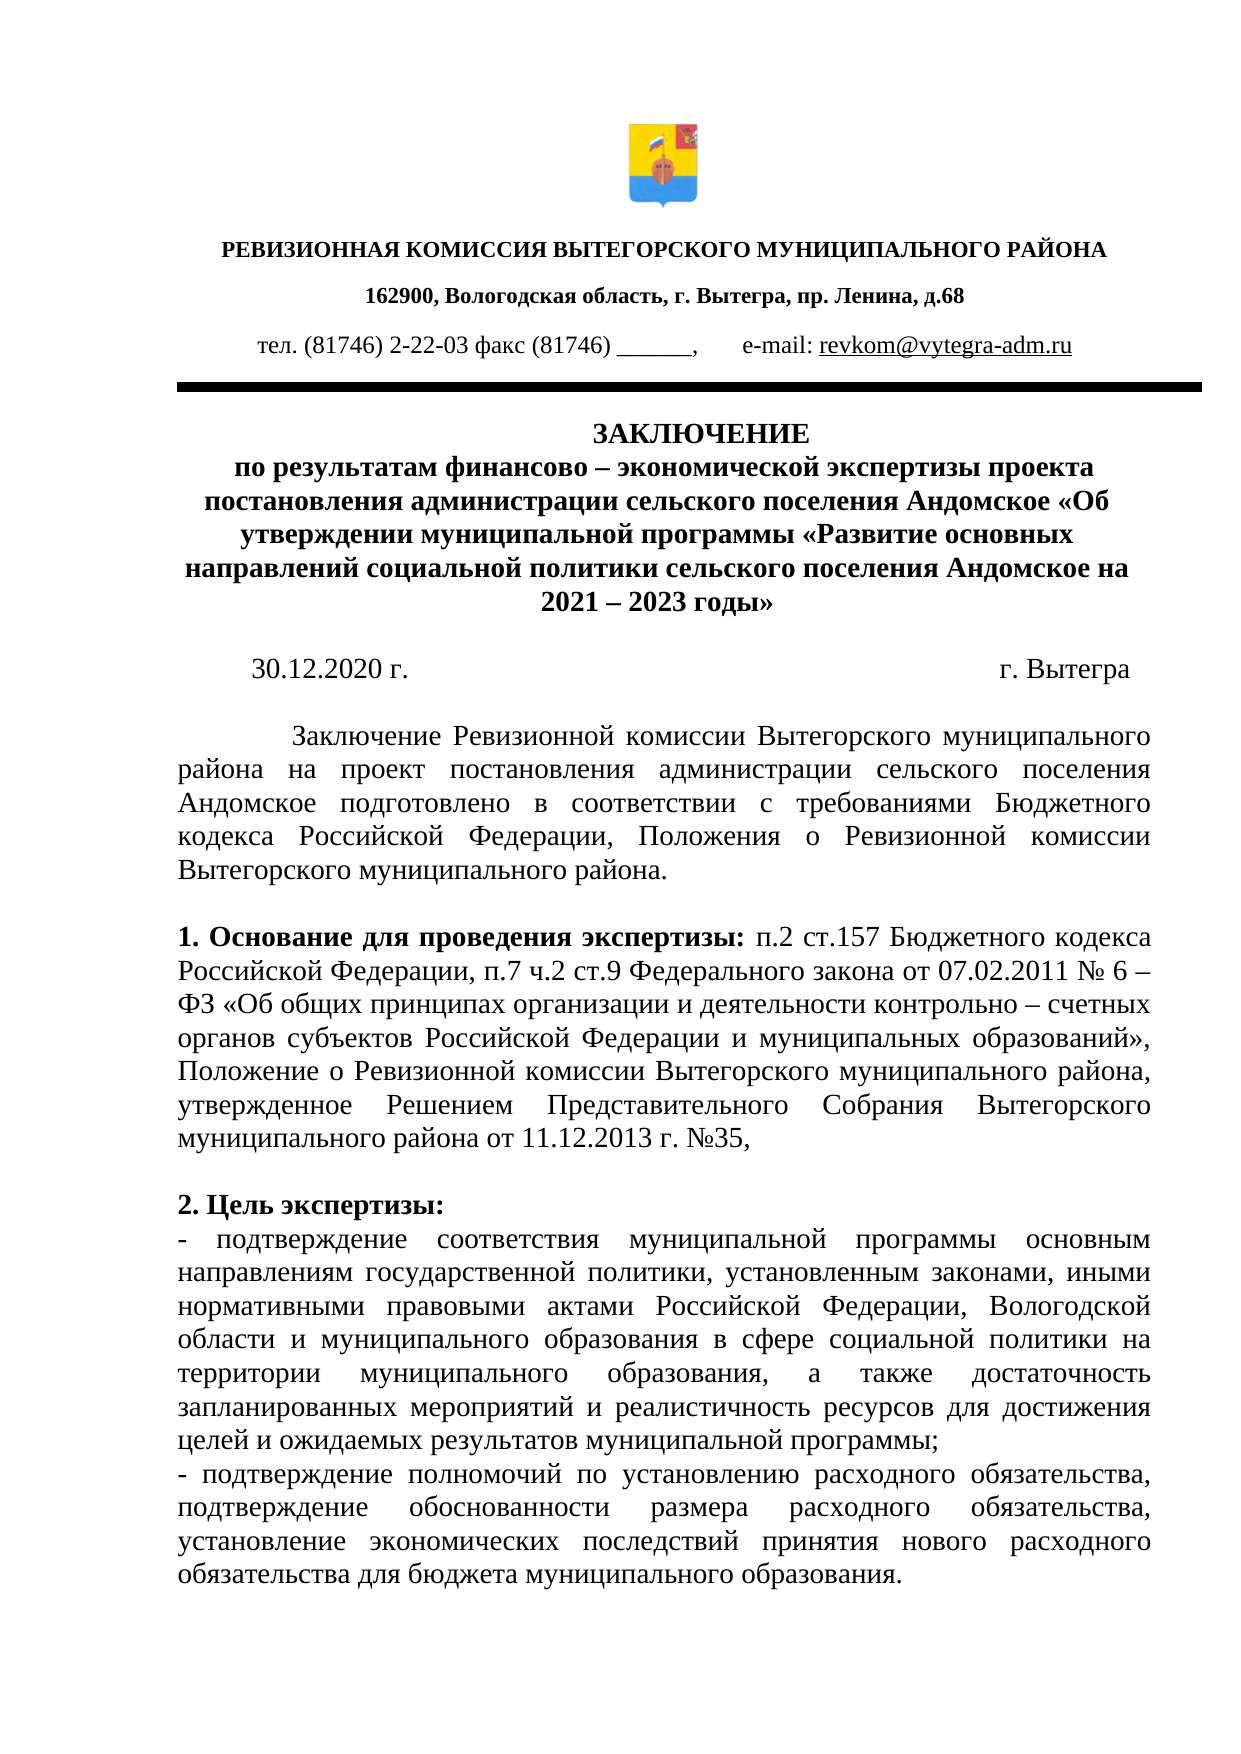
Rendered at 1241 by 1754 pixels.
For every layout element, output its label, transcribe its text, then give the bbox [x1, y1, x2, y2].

text 30.12.2020 г. г. Вытегра [177, 651, 1152, 684]
text 162900, Вологодская область, г. Вытегра, пр. Ленина, д.68 [177, 283, 1152, 309]
text тел. (81746) 2-22-03 факс (81746) ______, e-mail: revkom@vytegra-adm.ru [177, 330, 1152, 358]
text по результатам финансово – экономической экспертизы проекта постановления администрации сельского поселения Андомское «Об утверждении муниципальной программы «Развитие основных направлений социальной политики сельского поселения Андомское на 2021 – 2023 годы» [162, 449, 1152, 617]
text ЗАКЛЮЧЕНИЕ [177, 416, 1152, 449]
text РЕВИЗИОННАЯ КОМИССИЯ ВЫТЕГОРСКОГО МУНИЦИПАЛЬНОГО РАЙОНА [177, 237, 1152, 263]
picture [624, 118, 705, 212]
text 1. Основание для проведения экспертизы: п.2 ст.157 Бюджетного кодекса Российской Федерации, п.7 ч.2 ст.9 Федерального закона от 07.02.2011 № 6 –ФЗ «Об общих принципах организации и деятельности контрольно – счетных органов субъектов Российской Федерации и муниципальных образований», Положение о Ревизионной комиссии Вытегорского муниципального района, утвержденное Решением Представительного Собрания Вытегорского муниципального района от 11.12.2013 г. №35, [177, 919, 1152, 1154]
text Заключение Ревизионной комиссии Вытегорского муниципального района на проект постановления администрации сельского поселения Андомское подготовлено в соответствии с требованиями Бюджетного кодекса Российской Федерации, Положения о Ревизионной комиссии Вытегорского муниципального района. [177, 718, 1152, 886]
text - подтверждение соответствия муниципальной программы основным направлениям государственной политики, установленным законами, иными нормативными правовыми актами Российской Федерации, Вологодской области и муниципального образования в сфере социальной политики на территории муниципального образования, а также достаточность запланированных мероприятий и реалистичность ресурсов для достижения целей и ожидаемых результатов муниципальной программы; [177, 1221, 1152, 1456]
text 2. Цель экспертизы: [177, 1187, 1152, 1221]
text - подтверждение полномочий по установлению расходного обязательства, подтверждение обоснованности размера расходного обязательства, установление экономических последствий принятия нового расходного обязательства для бюджета муниципального образования. [177, 1456, 1152, 1590]
